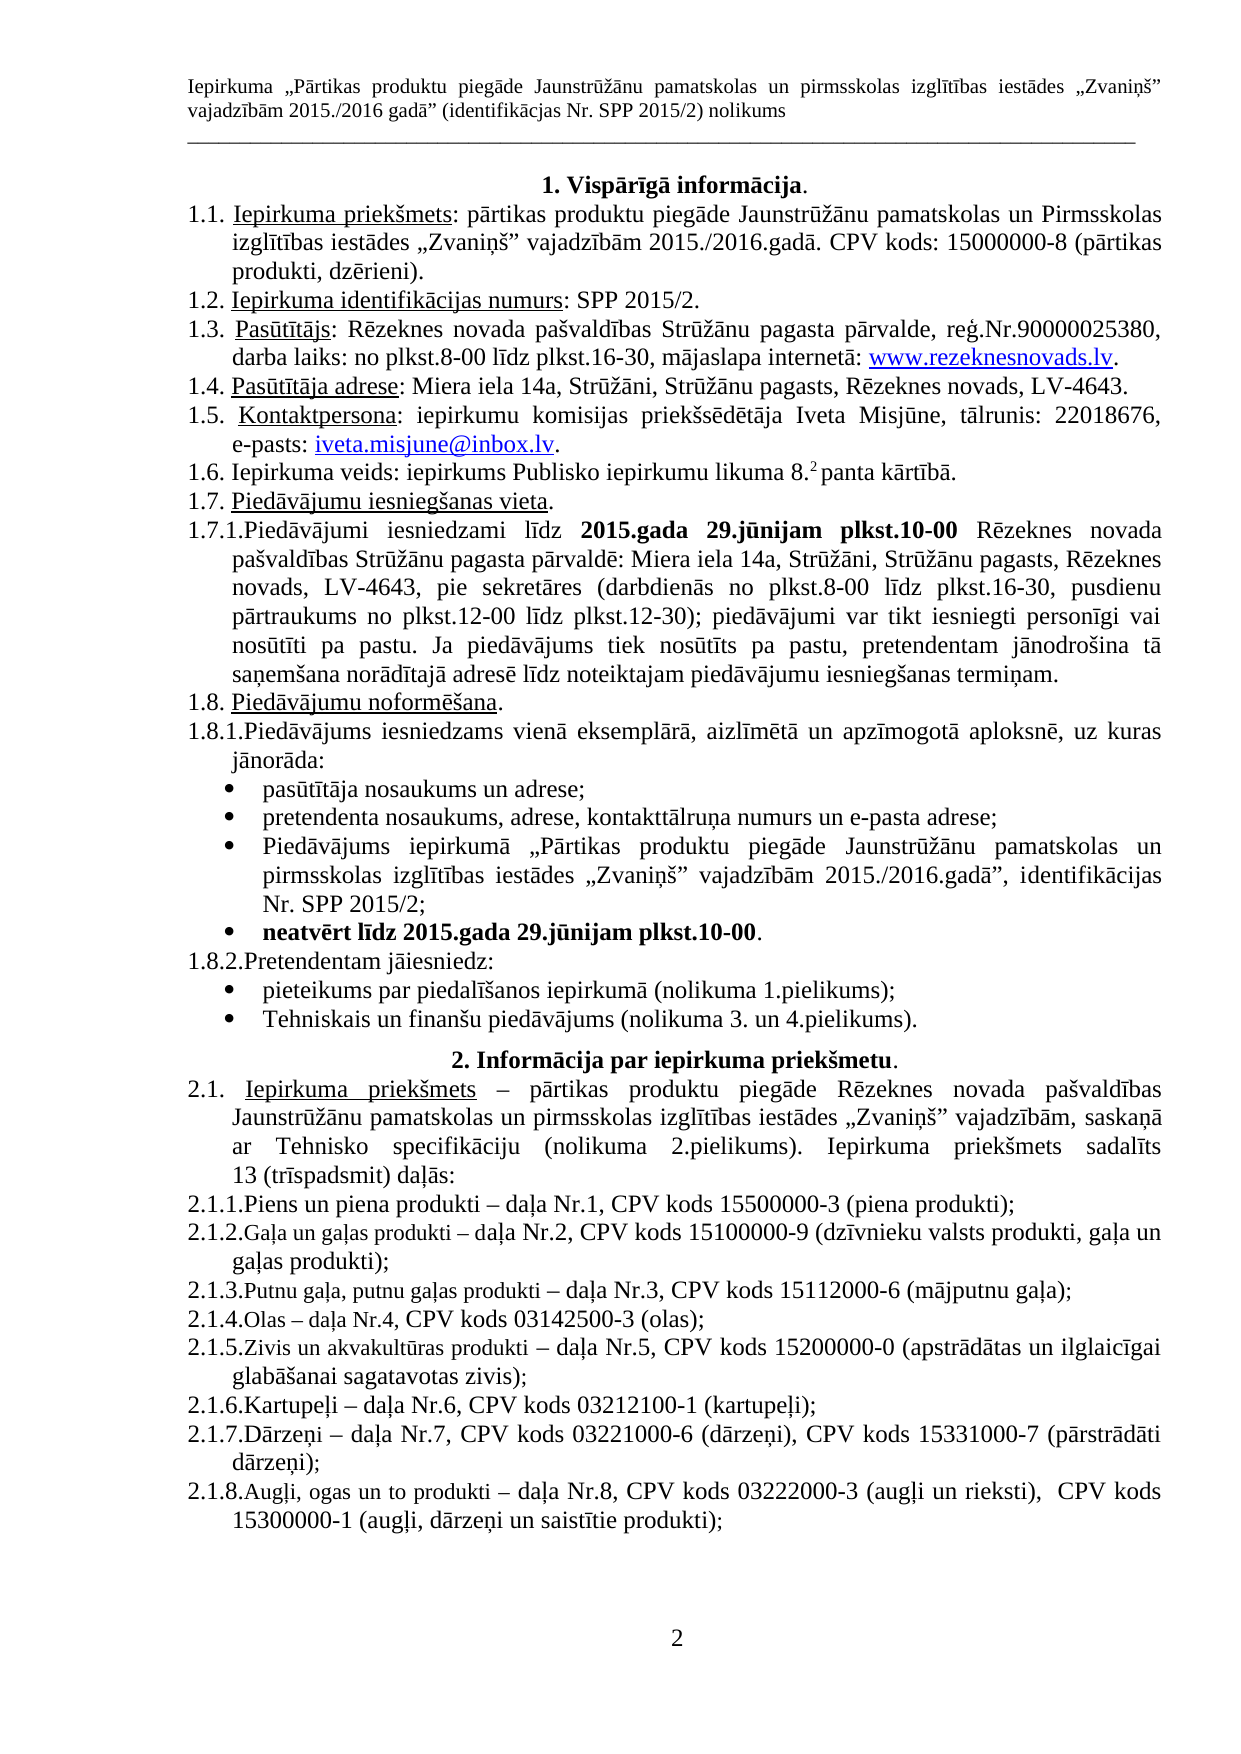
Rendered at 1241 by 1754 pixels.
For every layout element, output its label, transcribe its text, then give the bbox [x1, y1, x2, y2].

list Piedāvājums iepirkumā „Pārtikas produktu piegāde Jaunstrūžānu pamatskolas un pirmsskolas izglītības iestādes „Zvaniņš” vajadzībām 2015./2016.gadā”, identifikācijas Nr. SPP 2015/2; [225, 831, 1162, 917]
text 1.7.1.Piedāvājumi iesniedzami līdz 2015.gada 29.jūnijam plkst.10-00 Rēzeknes novada pašvaldības Strūžānu pagasta pārvaldē: Miera iela 14a, Strūžāni, Strūžānu pagasts, Rēzeknes novads, LV-4643, pie sekretāres (darbdienās no plkst.8-00 līdz plkst.16-30, pusdienu pārtraukums no plkst.12-00 līdz plkst.12-30); piedāvājumi var tikt iesniegti personīgi vai nosūtīti pa pastu. Ja piedāvājums tiek nosūtīts pa pastu, pretendentam jānodrošina tā saņemšana norādītajā adresē līdz noteiktajam piedāvājumu iesniegšanas termiņam. [187, 515, 1162, 687]
text 2.1. Iepirkuma priekšmets – pārtikas produktu piegāde Rēzeknes novada pašvaldības Jaunstrūžānu pamatskolas un pirmsskolas izglītības iestādes „Zvaniņš” vajadzībām, saskaņā ar Tehnisko specifikāciju (nolikuma 2.pielikums). Iepirkuma priekšmets sadalīts 13 (trīspadsmit) daļās: [187, 1074, 1162, 1189]
list pasūtītāja nosaukums un adrese; [225, 774, 1240, 802]
list Tehniskais un finanšu piedāvājums (nolikuma 3. un 4.pielikums). [225, 1004, 1240, 1032]
text 2.1.3.Putnu gaļa, putnu gaļas produkti – daļa Nr.3, CPV kods 15112000-6 (mājputnu gaļa); [150, 1275, 1240, 1304]
text 1.2. Iepirkuma identifikācijas numurs: SPP 2015/2. [187, 285, 1240, 314]
text 2.1.1.Piens un piena produkti – daļa Nr.1, CPV kods 15500000-3 (piena produkti); [187, 1189, 1240, 1217]
text 1.8.1.Piedāvājums iesniedzams vienā eksemplārā, aizlīmētā un apzīmogotā aploksnē, uz kuras jānorāda: [187, 716, 1162, 774]
text 1.6. Iepirkuma veids: iepirkums Publisko iepirkumu likuma 8.2 panta kārtībā. [187, 457, 1240, 486]
text 1. Vispārīgā informācija. [187, 170, 1162, 199]
text 1.8. Piedāvājumu noformēšana. [187, 687, 1240, 716]
text 1.5. Kontaktpersona: iepirkumu komisijas priekšsēdētāja Iveta Misjūne, tālrunis: 22018676, e-pasts: iveta.misjune@inbox.lv. [187, 400, 1162, 457]
list pieteikums par piedalīšanos iepirkumā (nolikuma 1.pielikums); [225, 975, 1240, 1004]
text 2.1.7.Dārzeņi – daļa Nr.7, CPV kods 03221000-6 (dārzeņi), CPV kods 15331000-7 (pārstrādāti dārzeņi); [187, 1419, 1162, 1476]
text 2.1.4.Olas – daļa Nr.4, CPV kods 03142500-3 (olas); [187, 1304, 1240, 1332]
text 1.3. Pasūtītājs: Rēzeknes novada pašvaldības Strūžānu pagasta pārvalde, reģ.Nr.90000025380, darba laiks: no plkst.8-00 līdz plkst.16-30, mājaslapa internetā: www.rezeknesnovads.lv. [187, 314, 1162, 371]
text 1.8.2.Pretendentam jāiesniedz: [187, 946, 1240, 975]
text 2.1.5.Zivis un akvakultūras produkti – daļa Nr.5, CPV kods 15200000-0 (apstrādātas un ilglaicīgai glabāšanai sagatavotas zivis); [187, 1332, 1162, 1390]
text 2.1.6.Kartupeļi – daļa Nr.6, CPV kods 03212100-1 (kartupeļi); [187, 1390, 1240, 1419]
list neatvērt līdz 2015.gada 29.jūnijam plkst.10-00. [225, 917, 1240, 946]
text 2.1.2.Gaļa un gaļas produkti – daļa Nr.2, CPV kods 15100000-9 (dzīvnieku valsts produkti, gaļa un gaļas produkti); [187, 1217, 1162, 1275]
text 1.4. Pasūtītāja adrese: Miera iela 14a, Strūžāni, Strūžānu pagasts, Rēzeknes novads, LV-4643. [187, 371, 1240, 400]
text 1.7. Piedāvājumu iesniegšanas vieta. [187, 486, 1240, 515]
subtitle 2. Informācija par iepirkuma priekšmetu. [187, 1045, 1162, 1074]
text 2.1.8.Augļi, ogas un to produkti – daļa Nr.8, CPV kods 03222000-3 (augļi un rieksti), CPV kods 15300000-1 (augļi, dārzeņi un saistītie produkti); [187, 1476, 1162, 1534]
text 1.1. Iepirkuma priekšmets: pārtikas produktu piegāde Jaunstrūžānu pamatskolas un Pirmsskolas izglītības iestādes „Zvaniņš” vajadzībām 2015./2016.gadā. CPV kods: 15000000-8 (pārtikas produkti, dzērieni). [187, 199, 1162, 285]
list pretendenta nosaukums, adrese, kontakttālruņa numurs un e-pasta adrese; [225, 802, 1240, 831]
